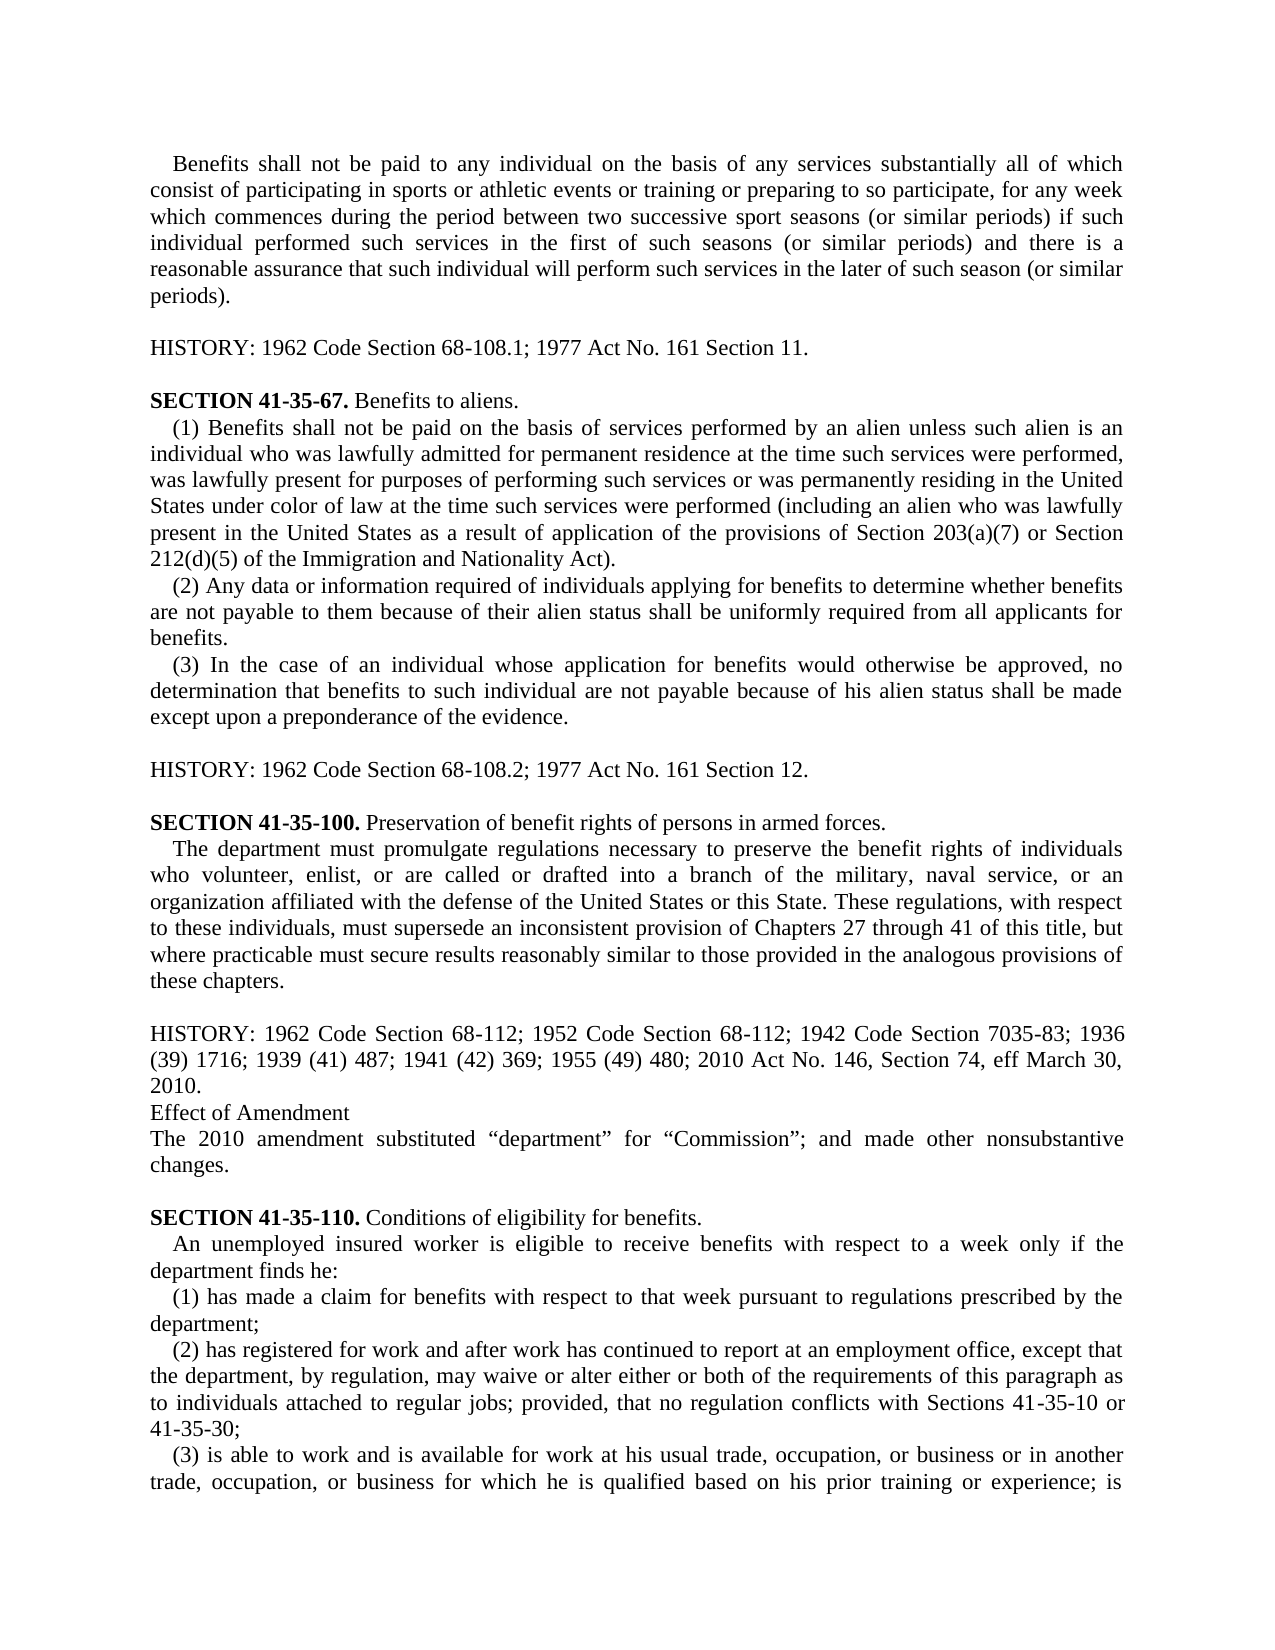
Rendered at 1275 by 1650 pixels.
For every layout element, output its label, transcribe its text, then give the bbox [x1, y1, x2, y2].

text HISTORY: 1962 Code Section 68-108.2; 1977 Act No. 161 Section 12. [150, 756, 1125, 782]
text (3) In the case of an individual whose application for benefits would otherwise be approved, no determination that benefits to such individual are not payable because of his alien status shall be made except upon a preponderance of the evidence. [150, 651, 1125, 730]
text Benefits shall not be paid to any individual on the basis of any services substantially all of which consist of participating in sports or athletic events or training or preparing to so participate, for any week which commences during the period between two successive sport seasons (or similar periods) if such individual performed such services in the first of such seasons (or similar periods) and there is a reasonable assurance that such individual will perform such services in the later of such season (or similar periods). [150, 150, 1125, 308]
text Effect of Amendment [150, 1099, 1125, 1125]
text HISTORY: 1962 Code Section 68-108.1; 1977 Act No. 161 Section 11. [150, 334, 1125, 361]
text SECTION 41-35-100. Preservation of benefit rights of persons in armed forces. [150, 809, 1125, 835]
text SECTION 41-35-67. Benefits to aliens. [150, 387, 1125, 413]
text The department must promulgate regulations necessary to preserve the benefit rights of individuals who volunteer, enlist, or are called or drafted into a branch of the military, naval service, or an organization affiliated with the defense of the United States or this State. These regulations, with respect to these individuals, must supersede an inconsistent provision of Chapters 27 through 41 of this title, but where practicable must secure results reasonably similar to those provided in the analogous provisions of these chapters. [150, 835, 1125, 993]
text SECTION 41-35-110. Conditions of eligibility for benefits. [150, 1204, 1125, 1231]
text (1) Benefits shall not be paid on the basis of services performed by an alien unless such alien is an individual who was lawfully admitted for permanent residence at the time such services were performed, was lawfully present for purposes of performing such services or was permanently residing in the United States under color of law at the time such services were performed (including an alien who was lawfully present in the United States as a result of application of the provisions of Section 203(a)(7) or Section 212(d)(5) of the Immigration and Nationality Act). [150, 413, 1125, 572]
text The 2010 amendment substituted “department” for “Commission”; and made other nonsubstantive changes. [150, 1125, 1125, 1178]
text (2) has registered for work and after work has continued to report at an employment office, except that the department, by regulation, may waive or alter either or both of the requirements of this paragraph as to individuals attached to regular jobs; provided, that no regulation conflicts with Sections 41-35-10 or 41-35-30; [150, 1336, 1125, 1441]
text (2) Any data or information required of individuals applying for benefits to determine whether benefits are not payable to them because of their alien status shall be uniformly required from all applicants for benefits. [150, 572, 1125, 651]
text An unemployed insured worker is eligible to receive benefits with respect to a week only if the department finds he: [150, 1231, 1125, 1283]
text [150, 1441, 1125, 1494]
text (1) has made a claim for benefits with respect to that week pursuant to regulations prescribed by the department; [150, 1283, 1125, 1336]
text HISTORY: 1962 Code Section 68-112; 1952 Code Section 68-112; 1942 Code Section 7035-83; 1936 (39) 1716; 1939 (41) 487; 1941 (42) 369; 1955 (49) 480; 2010 Act No. 146, Section 74, eff March 30, 2010. [150, 1020, 1125, 1099]
